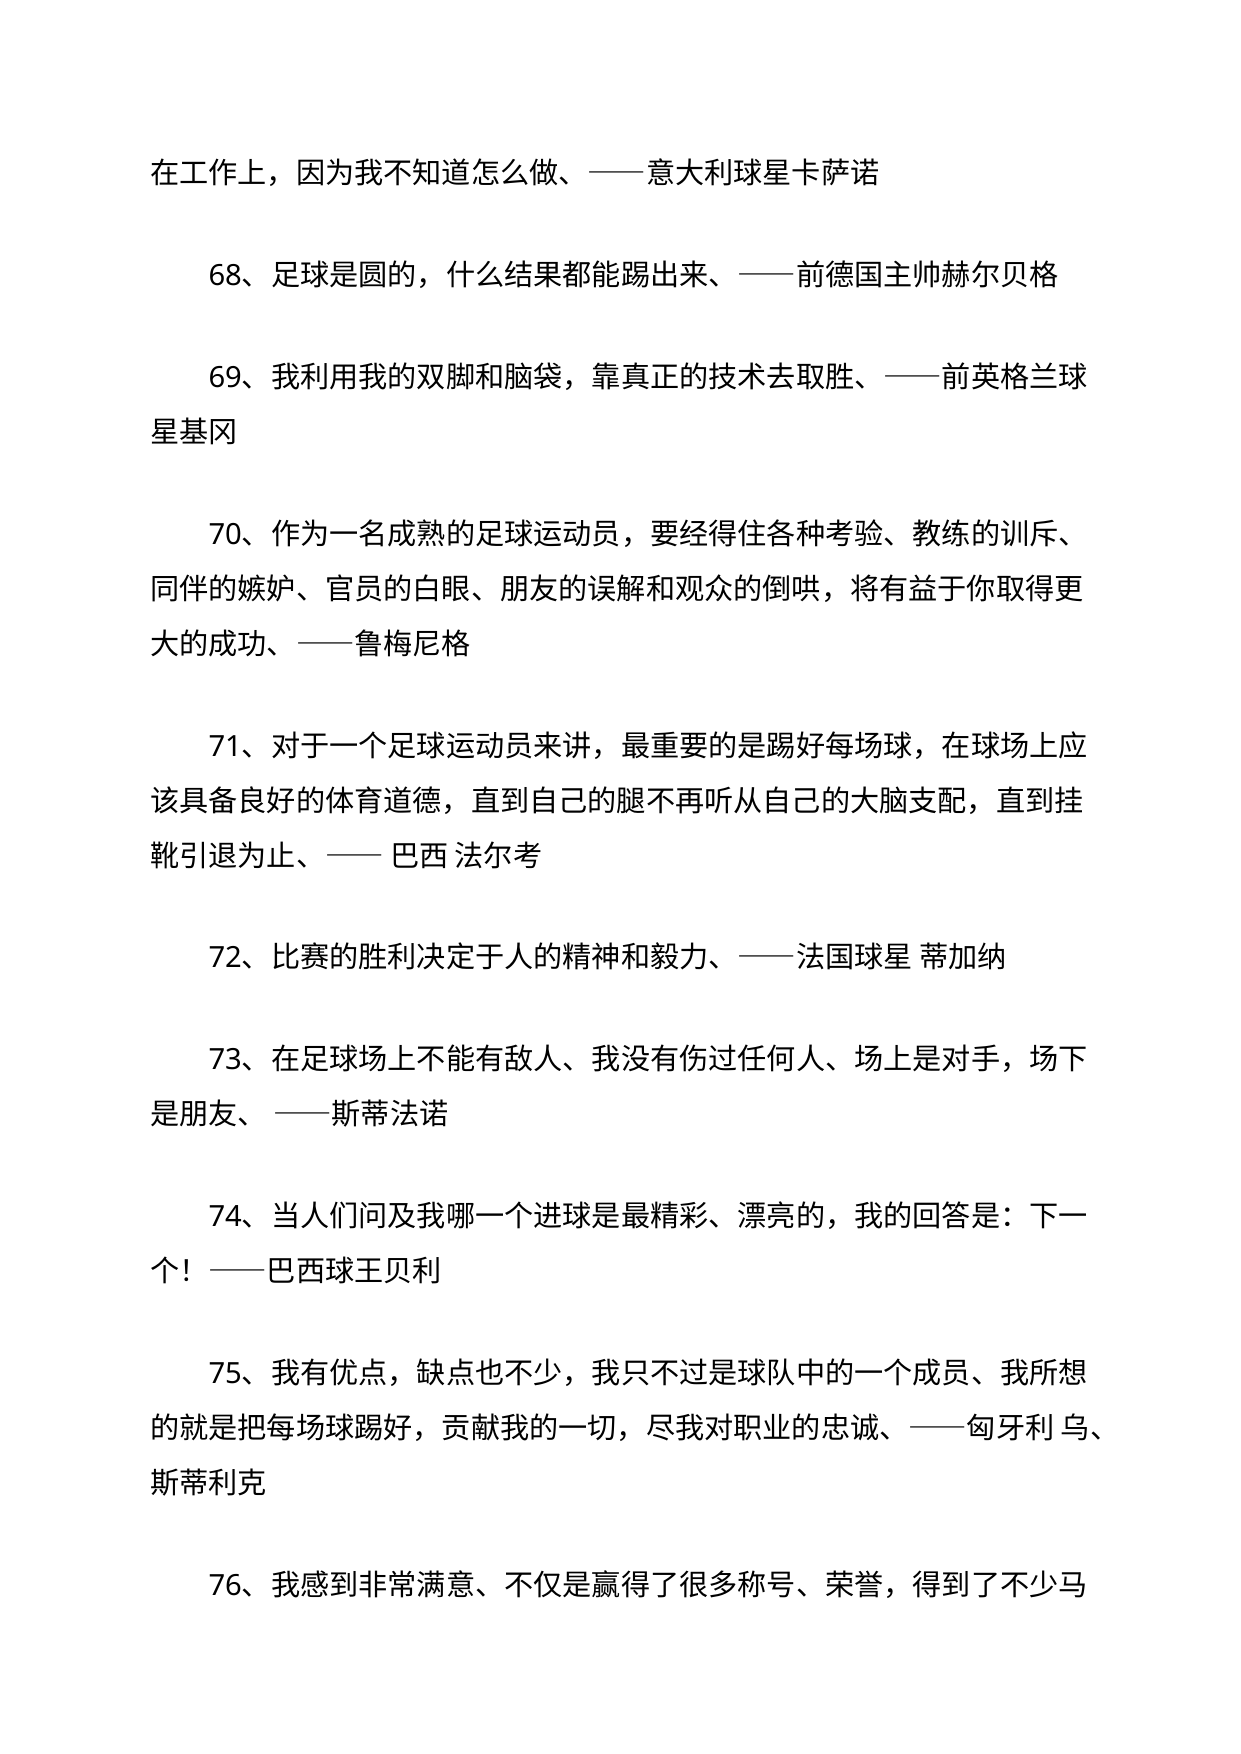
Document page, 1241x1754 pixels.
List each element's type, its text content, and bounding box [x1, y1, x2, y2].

text 75、我有优点，缺点也不少，我只不过是球队中的一个成员、我所想的就是把每场球踢好，贡献我的一切，尽我对职业的忠诚、——匈牙利 乌、斯蒂利克 [150, 1349, 1090, 1502]
text 72、比赛的胜利决定于人的精神和毅力、——法国球星 蒂加纳 [150, 934, 1090, 976]
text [150, 1561, 1090, 1603]
text 68、足球是圆的，什么结果都能踢出来、——前德国主帅赫尔贝格 [150, 252, 1090, 294]
text 71、对于一个足球运动员来讲，最重要的是踢好每场球，在球场上应该具备良好的体育道德，直到自己的腿不再听从自己的大脑支配，直到挂靴引退为止、—— 巴西 法尔考 [150, 722, 1090, 874]
text 73、在足球场上不能有敌人、我没有伤过任何人、场上是对手，场下是朋友、 ——斯蒂法诺 [150, 1036, 1090, 1133]
text 74、当人们问及我哪一个进球是最精彩、漂亮的，我的回答是：下一个！——巴西球王贝利 [150, 1193, 1090, 1290]
text 69、我利用我的双脚和脑袋，靠真正的技术去取胜、——前英格兰球星基冈 [150, 354, 1090, 451]
text 70、作为一名成熟的足球运动员，要经得住各种考验、教练的训斥、同伴的嫉妒、官员的白眼、朋友的误解和观众的倒哄，将有益于你取得更大的成功、——鲁梅尼格 [150, 511, 1090, 663]
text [150, 150, 1090, 192]
